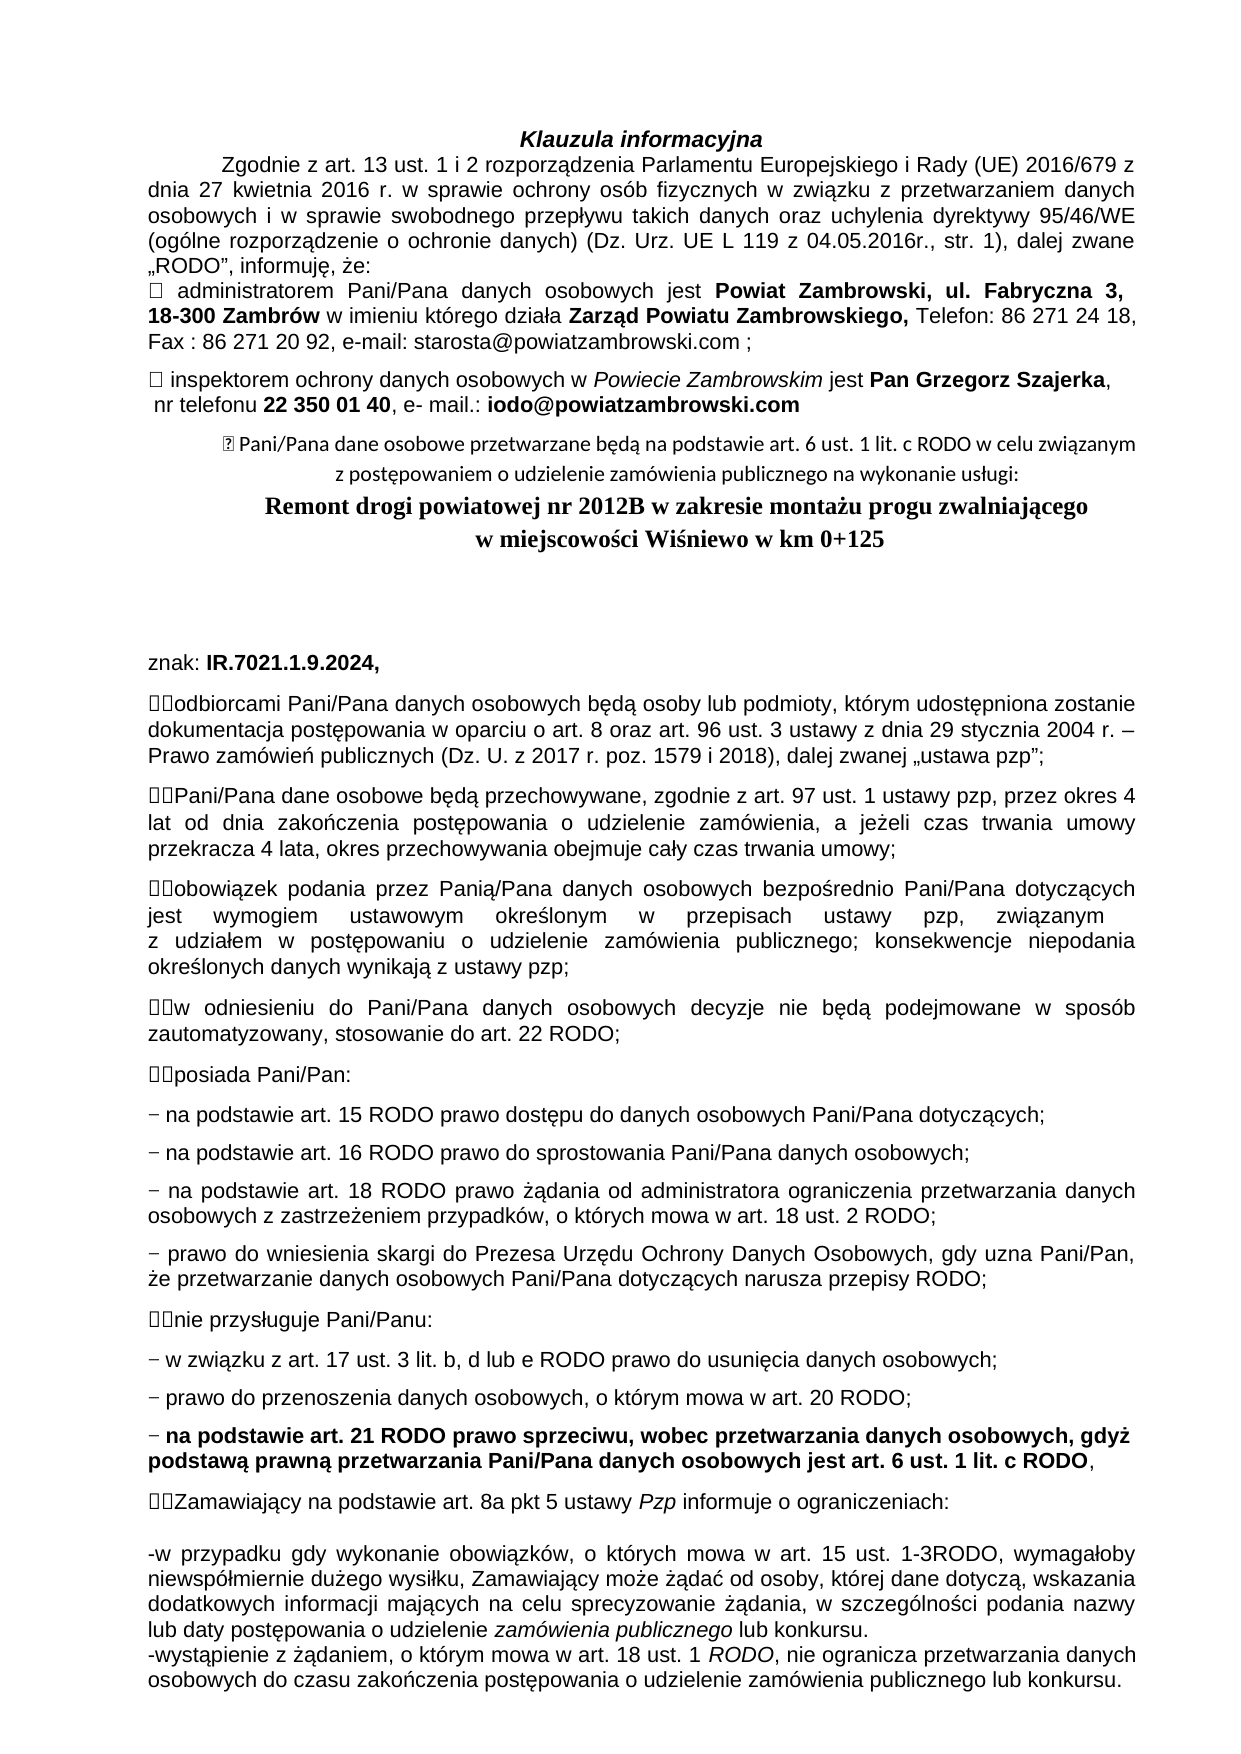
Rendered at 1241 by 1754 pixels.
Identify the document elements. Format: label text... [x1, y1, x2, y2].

text Zgodnie z art. 13 ust. 1 i 2 rozporządzenia Parlamentu Europejskiego i Rady (UE) 2016/679 z dnia 27 kwietnia 2016 r. w sprawie ochrony osób fizycznych w związku z przetwarzaniem danych osobowych i w sprawie swobodnego przepływu takich danych oraz uchylenia dyrektywy 95/46/WE (ogólne rozporządzenie o ochronie danych) (Dz. Urz. UE L 119 z 04.05.2016r., str. 1), dalej zwane „RODO”, informuję, że: [148, 152, 1137, 278]
text -wystąpienie z żądaniem, o którym mowa w art. 18 ust. 1 RODO, nie ogranicza przetwarzania danych osobowych do czasu zakończenia postępowania o udzielenie zamówienia publicznego lub konkursu. [148, 1642, 1137, 1692]
text − na podstawie art. 21 RODO prawo sprzeciwu, wobec przetwarzania danych osobowych, gdyż podstawą prawną przetwarzania Pani/Pana danych osobowych jest art. 6 ust. 1 lit. c RODO, [148, 1423, 1137, 1473]
list  Pani/Pana dane osobowe przetwarzane będą na podstawie art. 6 ust. 1 lit. c RODO w celu związanym z postępowaniem o udzielenie zamówienia publicznego na wykonanie usługi: Remont drogi powiatowej nr 2012B w zakresie montażu progu zwalniającego w miejscowości Wiśniewo w km 0+125 [223, 430, 1137, 553]
text Zamawiający na podstawie art. 8a pkt 5 ustawy Pzp informuje o ograniczeniach: [148, 1486, 1137, 1516]
text − na podstawie art. 15 RODO prawo dostępu do danych osobowych Pani/Pana dotyczących; [148, 1102, 1137, 1127]
text znak: IR.7021.1.9.2024, [148, 649, 1137, 675]
text Klauzula informacyjna [148, 126, 1137, 152]
text posiada Pani/Pan: [148, 1059, 1137, 1089]
text w odniesieniu do Pani/Pana danych osobowych decyzje nie będą podejmowane w sposób zautomatyzowany, stosowanie do art. 22 RODO; [148, 991, 1137, 1046]
text − prawo do przenoszenia danych osobowych, o którym mowa w art. 20 RODO; [148, 1385, 1137, 1410]
text obowiązek podania przez Panią/Pana danych osobowych bezpośrednio Pani/Pana dotyczących jest wymogiem ustawowym określonym w przepisach ustawy pzp, związanym z udziałem w postępowaniu o udzielenie zamówienia publicznego; konsekwencje niepodania określonych danych wynikają z ustawy pzp; [148, 873, 1137, 979]
text  inspektorem ochrony danych osobowych w Powiecie Zambrowskim jest Pan Grzegorz Szajerka, nr telefonu 22 350 01 40, e- mail.: iodo@powiatzambrowski.com [148, 367, 1137, 417]
text − na podstawie art. 16 RODO prawo do sprostowania Pani/Pana danych osobowych; [148, 1140, 1137, 1165]
text odbiorcami Pani/Pana danych osobowych będą osoby lub podmioty, którym udostępniona zostanie dokumentacja postępowania w oparciu o art. 8 oraz art. 96 ust. 3 ustawy z dnia 29 stycznia 2004 r. – Prawo zamówień publicznych (Dz. U. z 2017 r. poz. 1579 i 2018), dalej zwanej „ustawa pzp”; [148, 687, 1137, 768]
text − prawo do wniesienia skargi do Prezesa Urzędu Ochrony Danych Osobowych, gdy uzna Pani/Pan, że przetwarzanie danych osobowych Pani/Pana dotyczących narusza przepisy RODO; [148, 1241, 1137, 1291]
text  administratorem Pani/Pana danych osobowych jest Powiat Zambrowski, ul. Fabryczna 3, 18-300 Zambrów w imieniu którego działa Zarząd Powiatu Zambrowskiego, Telefon: 86 271 24 18, Fax : 86 271 20 92, e-mail: starosta@powiatzambrowski.com ; [148, 278, 1137, 354]
text − w związku z art. 17 ust. 3 lit. b, d lub e RODO prawo do usunięcia danych osobowych; [148, 1347, 1137, 1372]
text -w przypadku gdy wykonanie obowiązków, o których mowa w art. 15 ust. 1-3RODO, wymagałoby niewspółmiernie dużego wysiłku, Zamawiający może żądać od osoby, której dane dotyczą, wskazania dodatkowych informacji mających na celu sprecyzowanie żądania, w szczególności podania nazwy lub daty postępowania o udzielenie zamówienia publicznego lub konkursu. [148, 1541, 1137, 1642]
text Pani/Pana dane osobowe będą przechowywane, zgodnie z art. 97 ust. 1 ustawy pzp, przez okres 4 lat od dnia zakończenia postępowania o udzielenie zamówienia, a jeżeli czas trwania umowy przekracza 4 lata, okres przechowywania obejmuje cały czas trwania umowy; [148, 780, 1137, 861]
text nie przysługuje Pani/Panu: [148, 1304, 1137, 1334]
text − na podstawie art. 18 RODO prawo żądania od administratora ograniczenia przetwarzania danych osobowych z zastrzeżeniem przypadków, o których mowa w art. 18 ust. 2 RODO; [148, 1178, 1137, 1228]
